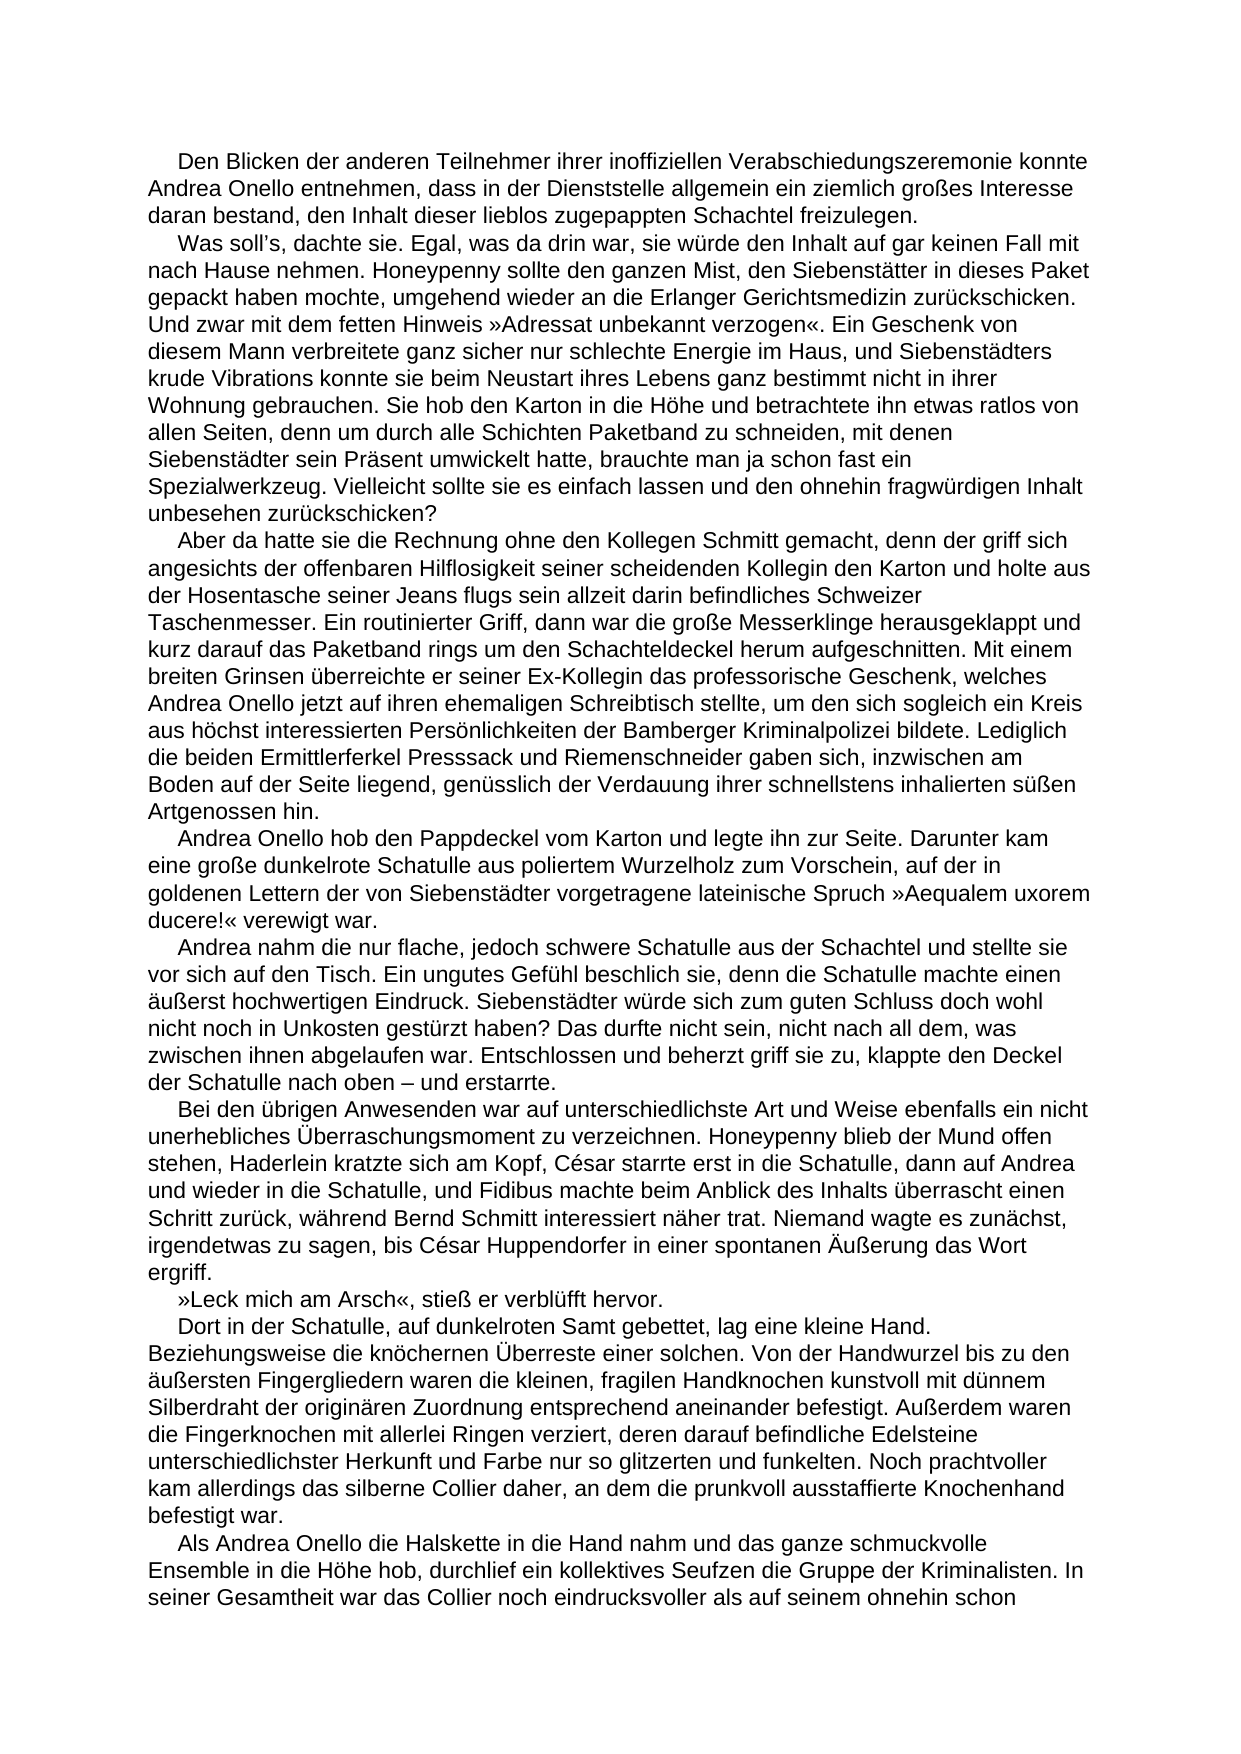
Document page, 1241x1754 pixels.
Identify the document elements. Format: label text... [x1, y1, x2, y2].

text Was soll’s, dachte sie. Egal, was da drin war, sie würde den Inhalt auf gar keinen Fall mit nach Hause nehmen. Honeypenny sollte den ganzen Mist, den Siebenstätter in dieses Paket gepackt haben mochte, umgehend wieder an die Erlanger Gerichtsmedizin zurückschicken. Und zwar mit dem fetten Hinweis »Adressat unbekannt verzogen«. Ein Geschenk von diesem Mann verbreitete ganz sicher nur schlechte Energie im Haus, und Siebenstädters krude Vibrations konnte sie beim Neustart ihres Lebens ganz bestimmt nicht in ihrer Wohnung gebrauchen. Sie hob den Karton in die Höhe und betrachtete ihn etwas ratlos von allen Seiten, denn um durch alle Schichten Paketband zu schneiden, mit denen Siebenstädter sein Präsent umwickelt hatte, brauchte man ja schon fast ein Spezialwerkzeug. Vielleicht sollte sie es einfach lassen und den ohnehin fragwürdigen Inhalt unbesehen zurückschicken? [148, 229, 1093, 527]
text Aber da hatte sie die Rechnung ohne den Kollegen Schmitt gemacht, denn der griff sich angesichts der offenbaren Hilflosigkeit seiner scheidenden Kollegin den Karton und holte aus der Hosentasche seiner Jeans flugs sein allzeit darin befindliches Schweizer Taschenmesser. Ein routinierter Griff, dann war die große Messerklinge herausgeklappt und kurz darauf das Paketband rings um den Schachteldeckel herum aufgeschnitten. Mit einem breiten Grinsen überreichte er seiner Ex-Kollegin das professorische Geschenk, welches Andrea Onello jetzt auf ihren ehemaligen Schreibtisch stellte, um den sich sogleich ein Kreis aus höchst interessierten Persönlichkeiten der Bamberger Kriminalpolizei bildete. Lediglich die beiden Ermittlerferkel Presssack und Riemenschneider gaben sich, inzwischen am Boden auf der Seite liegend, genüsslich der Verdauung ihrer schnellstens inhalierten süßen Artgenossen hin. [148, 527, 1093, 825]
text »Leck mich am Arsch«, stieß er verblüfft hervor. [148, 1285, 1093, 1312]
text Andrea nahm die nur flache, jedoch schwere Schatulle aus der Schachtel und stellte sie vor sich auf den Tisch. Ein ungutes Gefühl beschlich sie, denn die Schatulle machte einen äußerst hochwertigen Eindruck. Siebenstädter würde sich zum guten Schluss doch wohl nicht noch in Unkosten gestürzt haben? Das durfte nicht sein, nicht nach all dem, was zwischen ihnen abgelaufen war. Entschlossen und beherzt griff sie zu, klappte den Deckel der Schatulle nach oben – und erstarrte. [148, 933, 1093, 1096]
text Den Blicken der anderen Teilnehmer ihrer inoffiziellen Verabschiedungszeremonie konnte Andrea Onello entnehmen, dass in der Dienststelle allgemein ein ziemlich großes Interesse daran bestand, den Inhalt dieser lieblos zugepappten Schachtel freizulegen. [148, 148, 1093, 229]
text Dort in der Schatulle, auf dunkelroten Samt gebettet, lag eine kleine Hand. Beziehungsweise die knöchernen Überreste einer solchen. Von der Handwurzel bis zu den äußersten Fingergliedern waren die kleinen, fragilen Handknochen kunstvoll mit dünnem Silberdraht der originären Zuordnung entsprechend aneinander befestigt. Außerdem waren die Fingerknochen mit allerlei Ringen verziert, deren darauf befindliche Edelsteine unterschiedlichster Herkunft und Farbe nur so glitzerten und funkelten. Noch prachtvoller kam allerdings das silberne Collier daher, an dem die prunkvoll ausstaffierte Knochenhand befestigt war. [148, 1312, 1093, 1529]
text Bei den übrigen Anwesenden war auf unterschiedlichste Art und Weise ebenfalls ein nicht unerhebliches Überraschungsmoment zu verzeichnen. Honeypenny blieb der Mund offen stehen, Haderlein kratzte sich am Kopf, César starrte erst in die Schatulle, dann auf Andrea und wieder in die Schatulle, und Fidibus machte beim Anblick des Inhalts überrascht einen Schritt zurück, während Bernd Schmitt interessiert näher trat. Niemand wagte es zunächst, irgendetwas zu sagen, bis César Huppendorfer in einer spontanen Äußerung das Wort ergriff. [148, 1096, 1093, 1285]
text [148, 1529, 1093, 1610]
text Andrea Onello hob den Pappdeckel vom Karton und legte ihn zur Seite. Darunter kam eine große dunkelrote Schatulle aus poliertem Wurzelholz zum Vorschein, auf der in goldenen Lettern der von Siebenstädter vorgetragene lateinische Spruch »Aequalem uxorem ducere!« verewigt war. [148, 825, 1093, 933]
